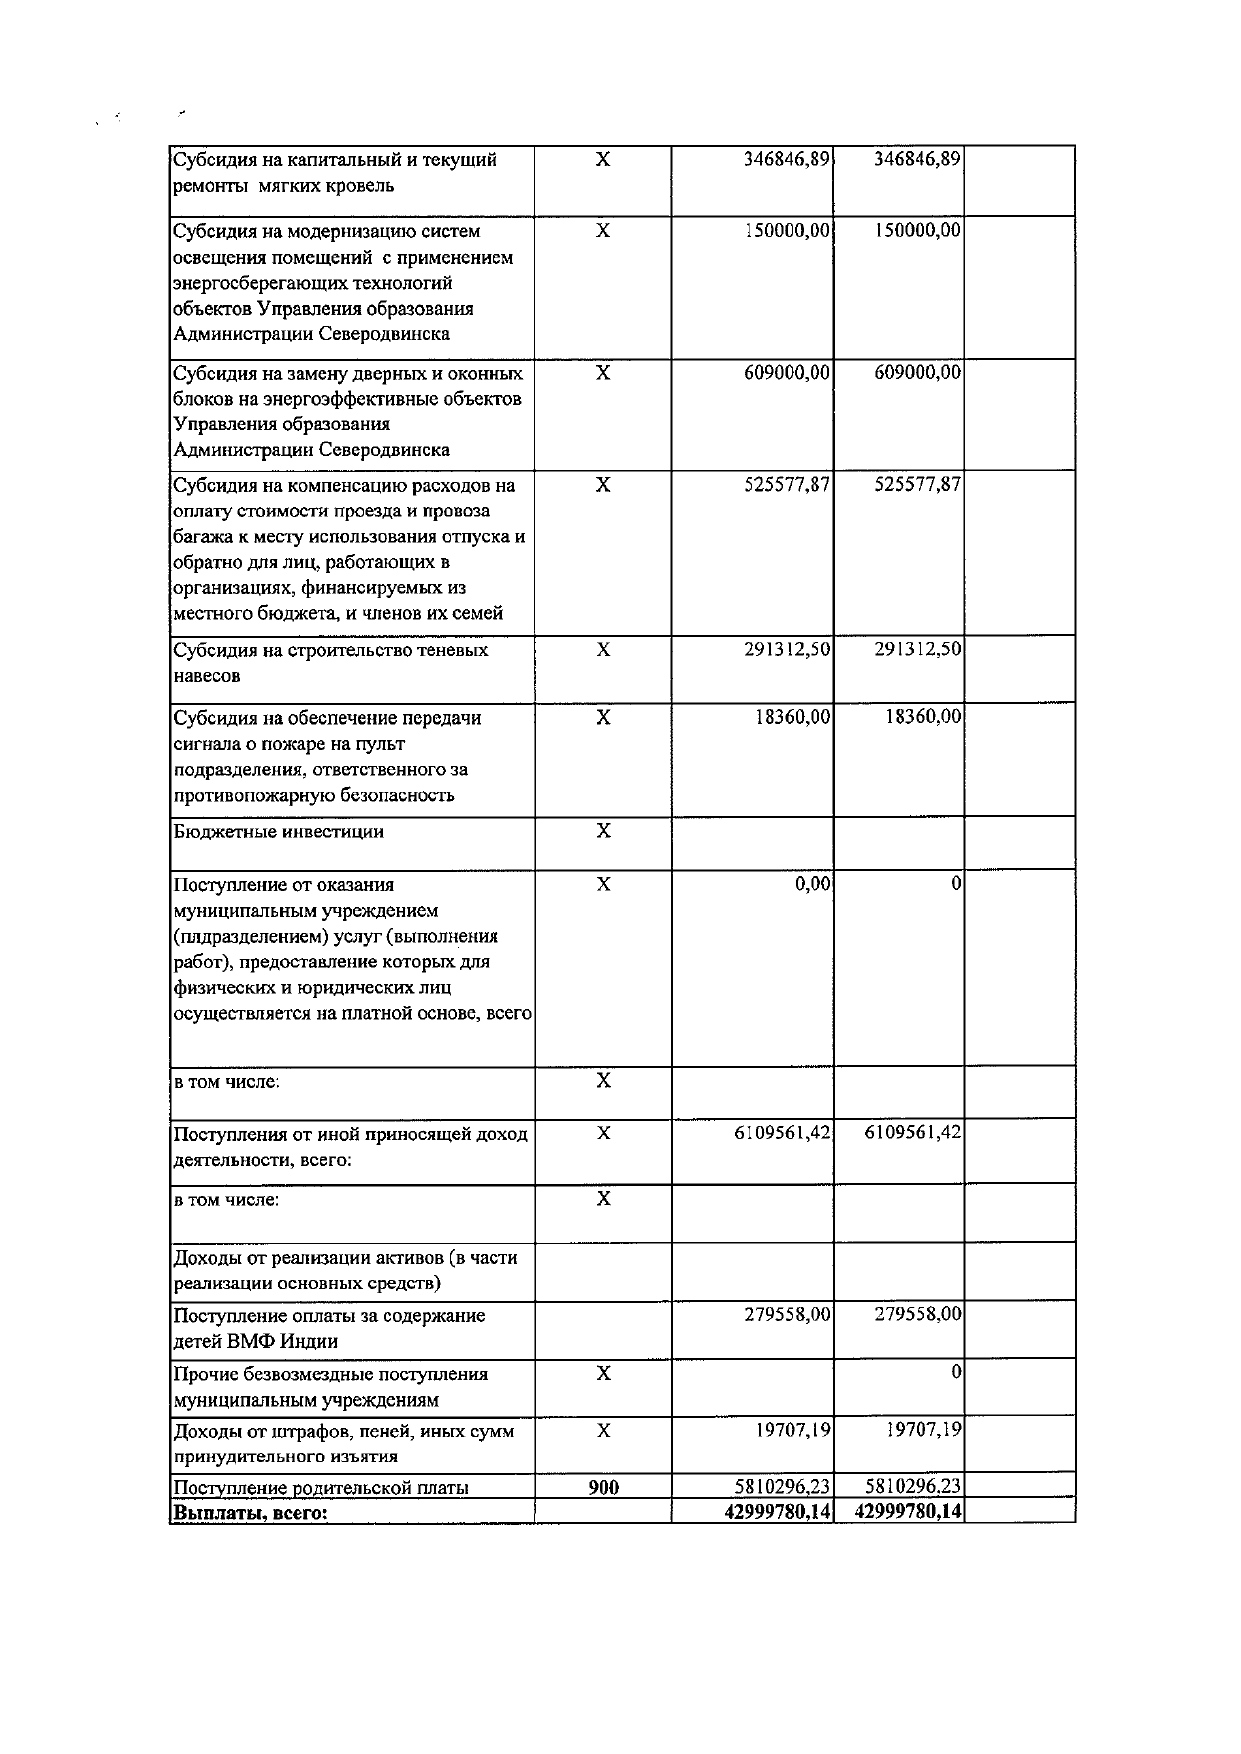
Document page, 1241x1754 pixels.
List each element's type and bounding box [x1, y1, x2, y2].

picture [75, 75, 1166, 1618]
